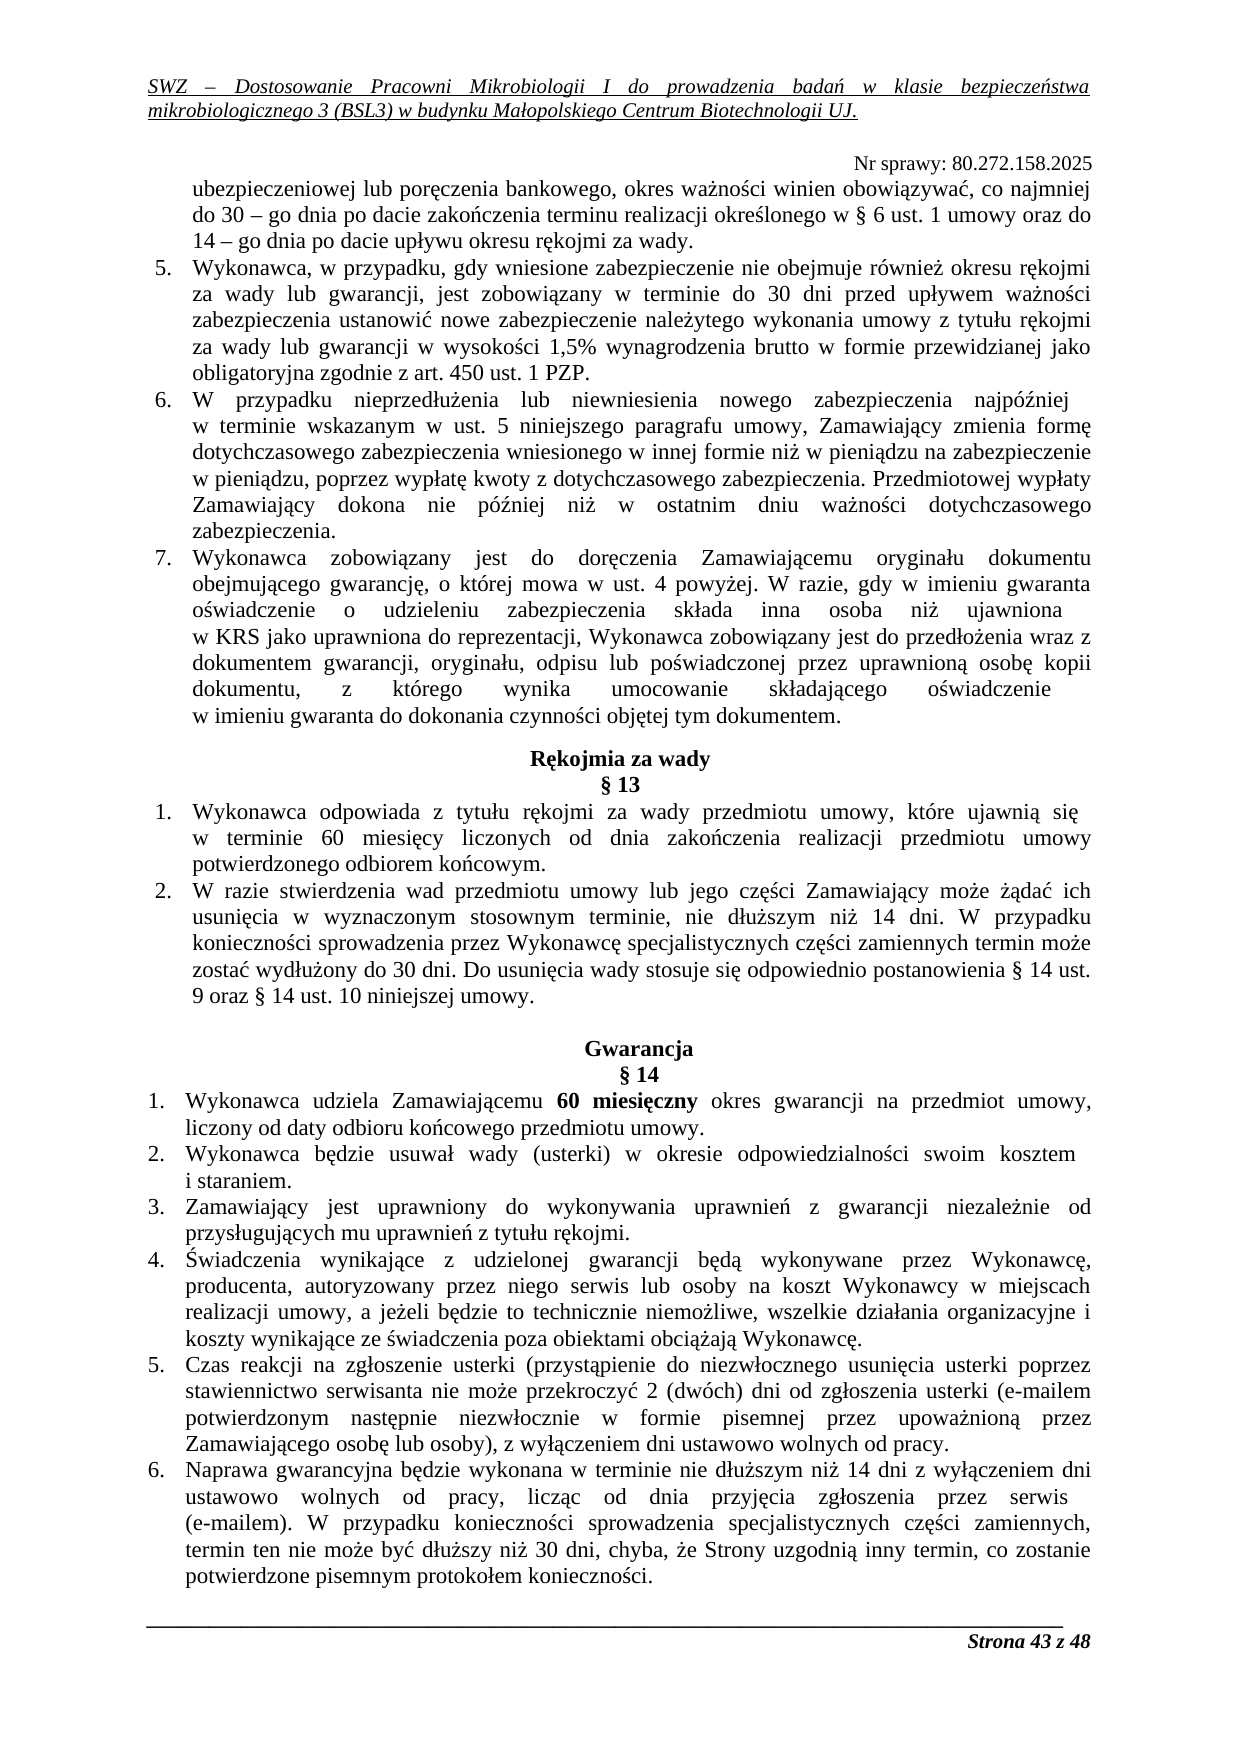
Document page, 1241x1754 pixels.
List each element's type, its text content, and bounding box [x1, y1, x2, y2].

list Wykonawca odpowiada z tytułu rękojmi za wady przedmiotu umowy, które ujawnią się w terminie 60 miesięcy liczonych od dnia zakończenia realizacji przedmiotu umowy potwierdzonego odbiorem końcowym. [154, 798, 1092, 877]
list W razie stwierdzenia wad przedmiotu umowy lub jego części Zamawiający może żądać ich usunięcia w wyznaczonym stosownym terminie, nie dłuższym niż 14 dni. W przypadku konieczności sprowadzenia przez Wykonawcę specjalistycznych części zamiennych termin może zostać wydłużony do 30 dni. Do usunięcia wady stosuje się odpowiednio postanowienia § 14 ust. 9 oraz § 14 ust. 10 niniejszej umowy. [154, 877, 1092, 1008]
list Wykonawca zobowiązany jest do doręczenia Zamawiającemu oryginału dokumentu obejmującego gwarancję, o której mowa w ust. 4 powyżej. W razie, gdy w imieniu gwaranta oświadczenie o udzieleniu zabezpieczenia składa inna osoba niż ujawniona w KRS jako uprawniona do reprezentacji, Wykonawca zobowiązany jest do przedłożenia wraz z dokumentem gwarancji, oryginału, odpisu lub poświadczonej przez uprawnioną osobę kopii dokumentu, z którego wynika umocowanie składającego oświadczenie w imieniu gwaranta do dokonania czynności objętej tym dokumentem. [154, 544, 1092, 728]
text § 14 [185, 1061, 1092, 1088]
list Wykonawca udziela Zamawiającemu 60 miesięczny okres gwarancji na przedmiot umowy, liczony od daty odbioru końcowego przedmiotu umowy. [148, 1088, 1092, 1140]
list Wykonawca będzie usuwał wady (usterki) w okresie odpowiedzialności swoim kosztem i staraniem. [148, 1140, 1092, 1193]
list Świadczenia wynikające z udzielonej gwarancji będą wykonywane przez Wykonawcę, producenta, autoryzowany przez niego serwis lub osoby na koszt Wykonawcy w miejscach realizacji umowy, a jeżeli będzie to technicznie niemożliwe, wszelkie działania organizacyjne i koszty wynikające ze świadczenia poza obiektami obciążają Wykonawcę. [148, 1246, 1092, 1351]
text Gwarancja [185, 1035, 1092, 1061]
list Czas reakcji na zgłoszenie usterki (przystąpienie do niezwłocznego usunięcia usterki poprzez stawiennictwo serwisanta nie może przekroczyć 2 (dwóch) dni od zgłoszenia usterki (e-mailem potwierdzonym następnie niezwłocznie w formie pisemnej przez upoważnioną przez Zamawiającego osobę lub osoby), z wyłączeniem dni ustawowo wolnych od pracy. [148, 1351, 1092, 1457]
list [154, 175, 1092, 254]
list W przypadku nieprzedłużenia lub niewniesienia nowego zabezpieczenia najpóźniej w terminie wskazanym w ust. 5 niniejszego paragrafu umowy, Zamawiający zmienia formę dotychczasowego zabezpieczenia wniesionego w innej formie niż w pieniądzu na zabezpieczenie w pieniądzu, poprzez wypłatę kwoty z dotychczasowego zabezpieczenia. Przedmiotowej wypłaty Zamawiający dokona nie później niż w ostatnim dniu ważności dotychczasowego zabezpieczenia. [154, 386, 1092, 544]
list Wykonawca, w przypadku, gdy wniesione zabezpieczenie nie obejmuje również okresu rękojmi za wady lub gwarancji, jest zobowiązany w terminie do 30 dni przed upływem ważności zabezpieczenia ustanowić nowe zabezpieczenie należytego wykonania umowy z tytułu rękojmi za wady lub gwarancji w wysokości 1,5% wynagrodzenia brutto w formie przewidzianej jako obligatoryjna zgodnie z art. 450 ust. 1 PZP. [154, 254, 1092, 386]
list Naprawa gwarancyjna będzie wykonana w terminie nie dłuższym niż 14 dni z wyłączeniem dni ustawowo wolnych od pracy, licząc od dnia przyjęcia zgłoszenia przez serwis (e-mailem). W przypadku konieczności sprowadzenia specjalistycznych części zamiennych, termin ten nie może być dłuższy niż 30 dni, chyba, że Strony uzgodnią inny termin, co zostanie potwierdzone pisemnym protokołem konieczności. [148, 1457, 1092, 1588]
list Zamawiający jest uprawniony do wykonywania uprawnień z gwarancji niezależnie od przysługujących mu uprawnień z tytułu rękojmi. [148, 1193, 1092, 1246]
text Rękojmia za wady [148, 745, 1092, 771]
text § 13 [148, 771, 1092, 798]
